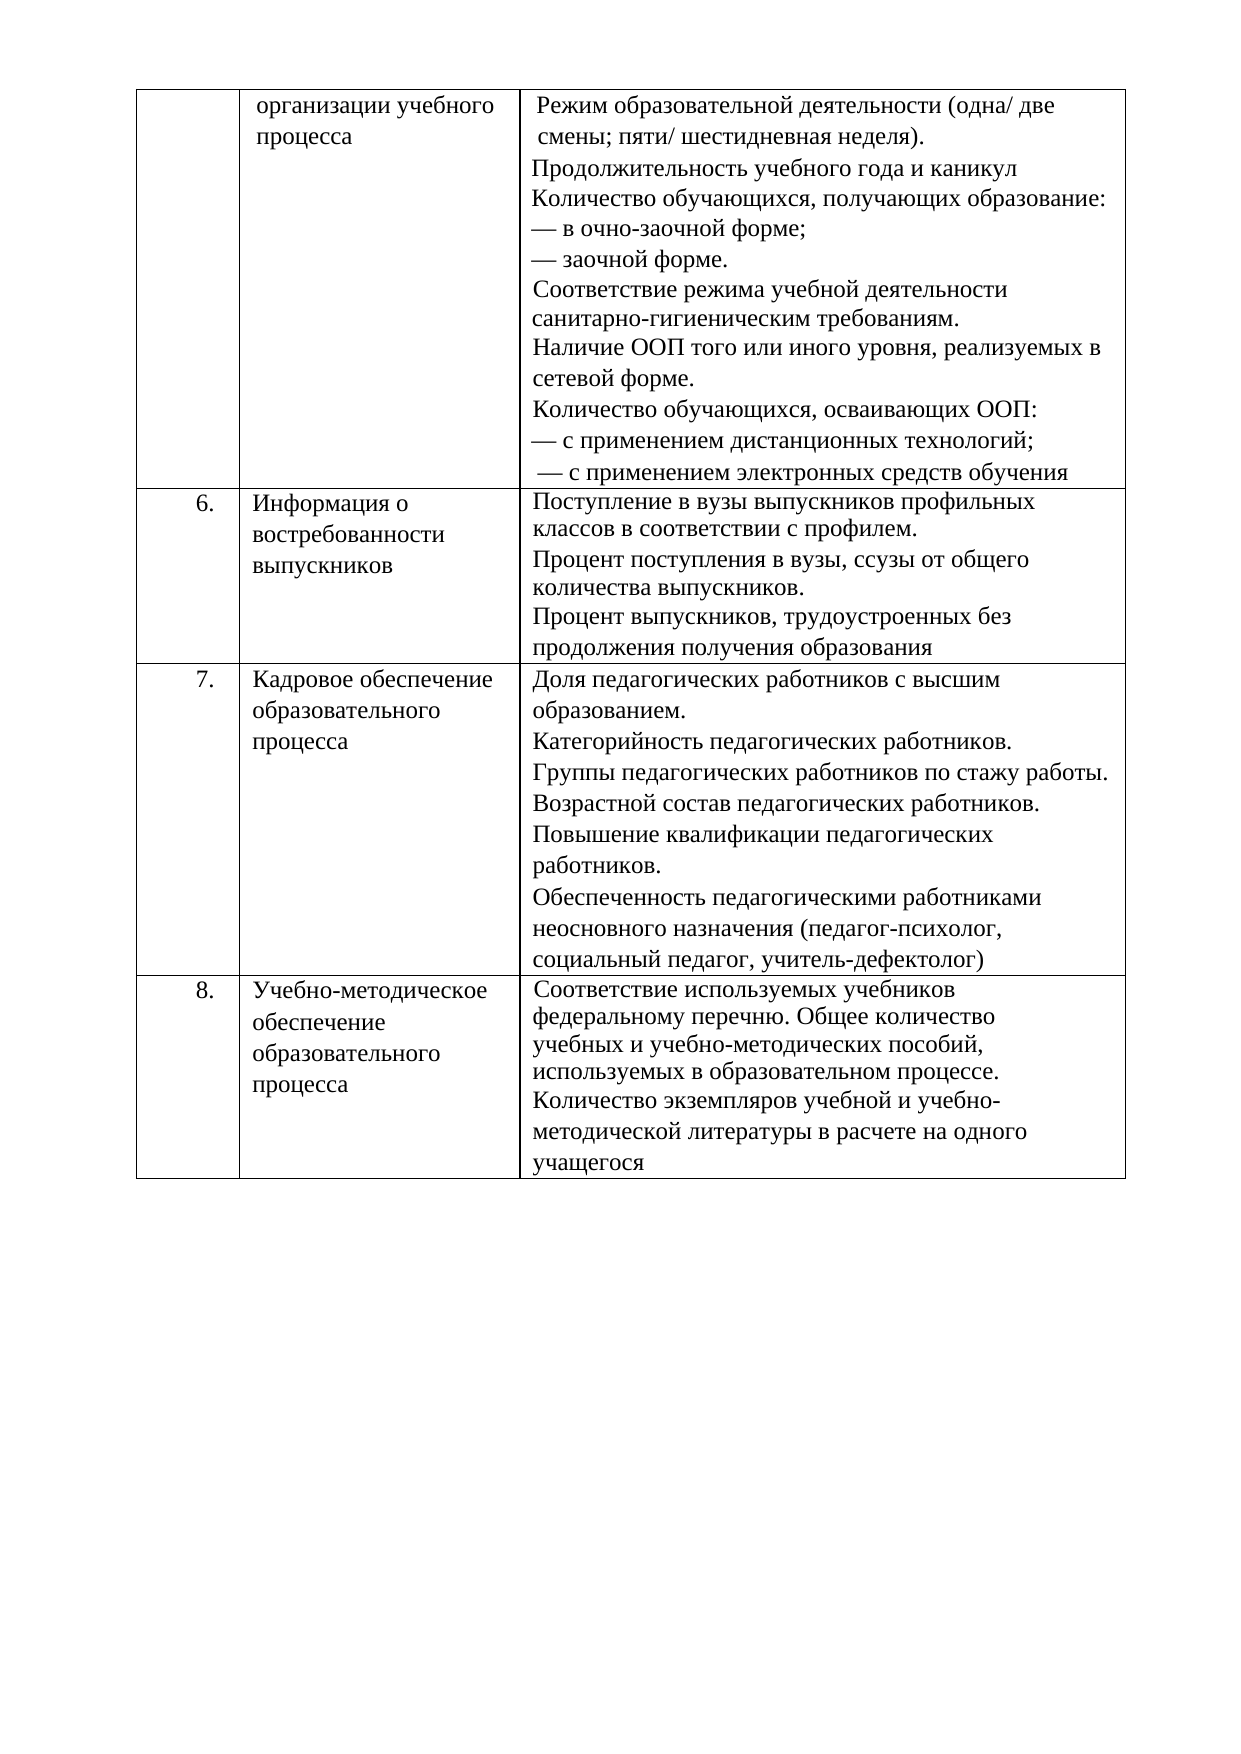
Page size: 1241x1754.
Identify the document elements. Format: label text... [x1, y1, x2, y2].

table_cell Учебно-методическое обеспечение образовательного процесса [240, 976, 519, 1178]
table_cell Доля педагогических работников с высшим образованием. Категорийность педагогических работников. Группы педагогических работников по стажу работы. Возрастной состав педагогических работников. Повышение квалификации педагогических работников. Обеспеченность педагогическими работниками неосновного назначения (педагог-психолог, социальный педагог, учитель-дефектолог) [521, 664, 1125, 974]
table_cell [137, 489, 239, 663]
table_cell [521, 90, 1125, 487]
table_cell [137, 90, 239, 487]
table_cell Поступление в вузы выпускников профильных классов в соответствии с профилем. Процент поступления в вузы, ссузы от общего количества выпускников. Процент выпускников, трудоустроенных без продолжения получения образования [521, 489, 1125, 663]
table_cell [137, 976, 239, 1178]
table_cell Кадровое обеспечение образовательного процесса [240, 664, 519, 974]
table_cell Информация о востребованности выпускников [240, 489, 519, 663]
table_cell Соответствие используемых учебников федеральному перечню. Общее количество учебных и учебно-методических пособий, используемых в образовательном процессе. Количество экземпляров учебной и учебно-методической литературы в расчете на одного учащегося [521, 976, 1125, 1178]
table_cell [240, 90, 519, 487]
table_cell [137, 664, 239, 974]
